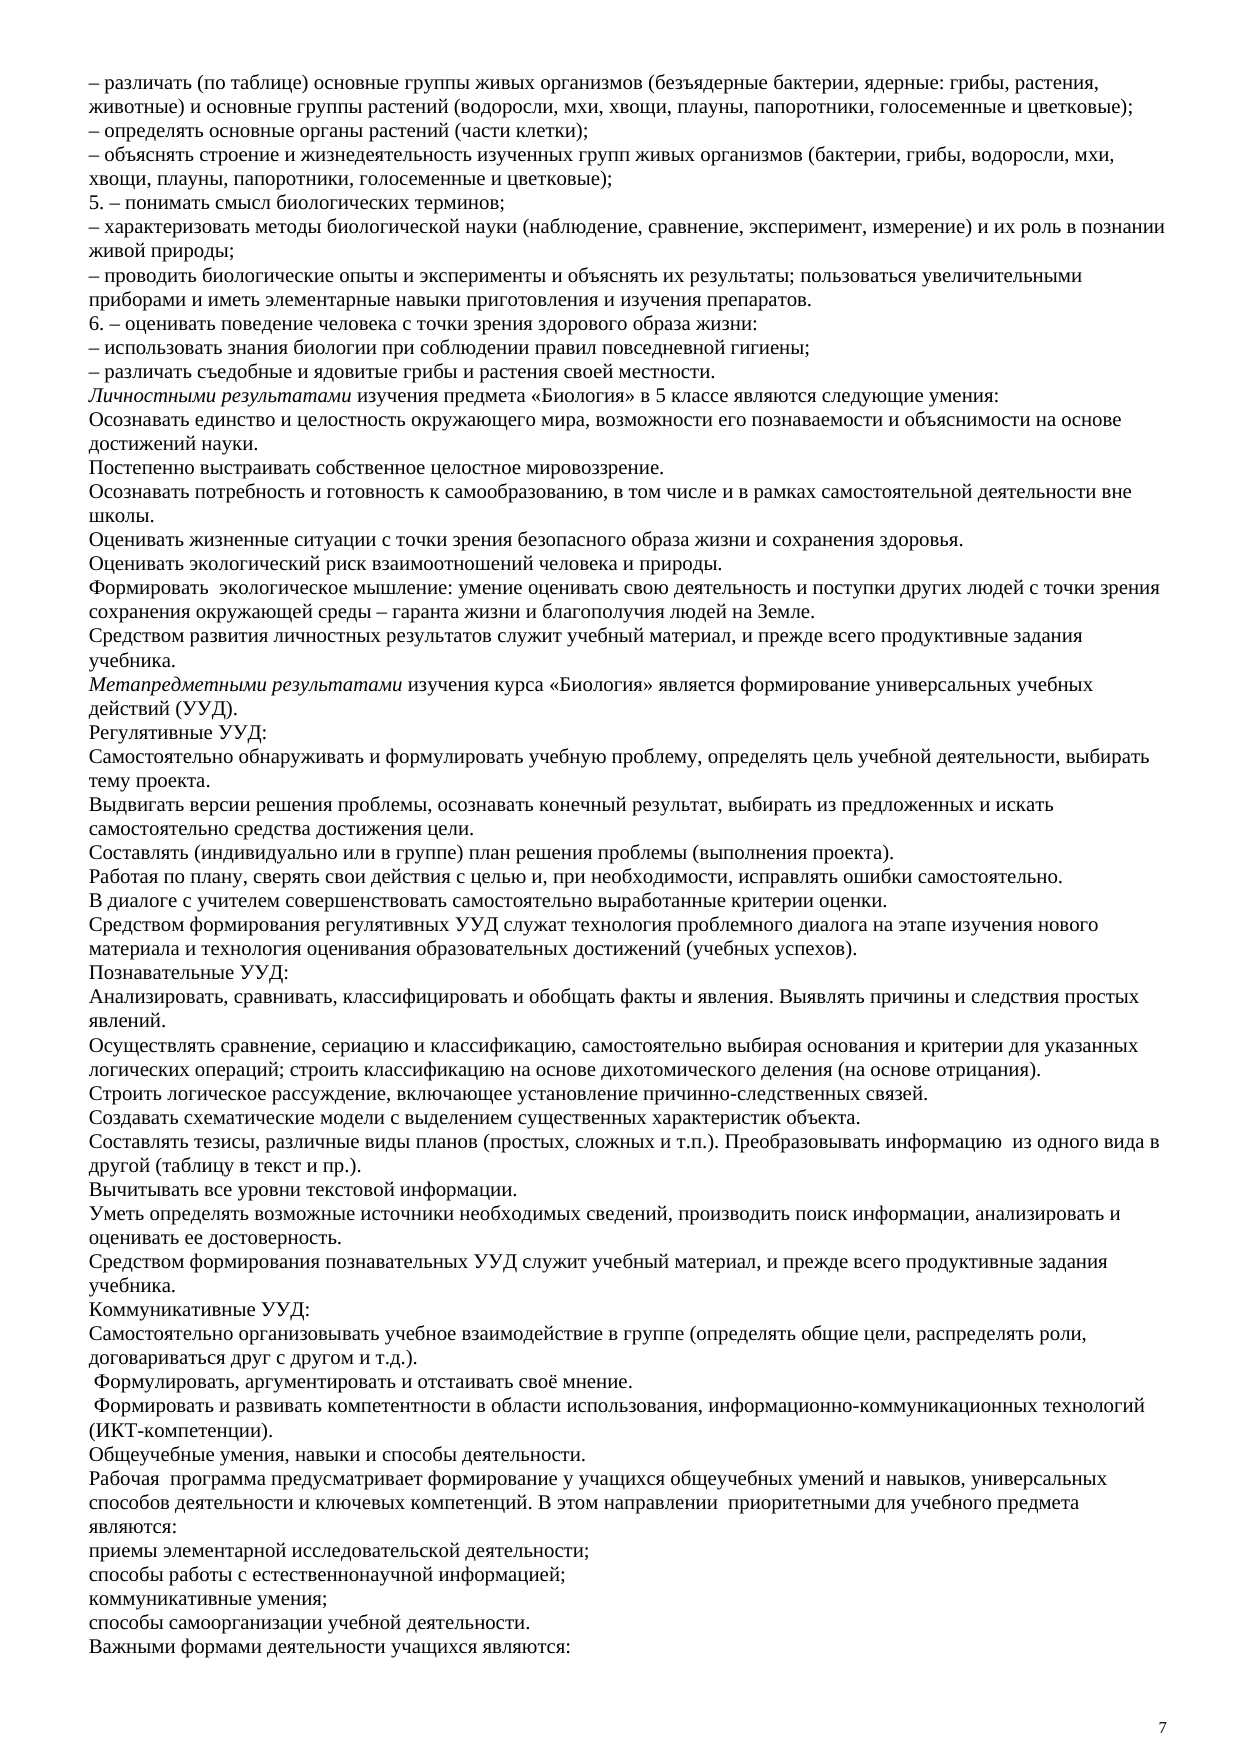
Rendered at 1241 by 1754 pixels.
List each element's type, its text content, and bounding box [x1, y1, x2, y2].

text Осознавать единство и целостность окружающего мира, возможности его познаваемости и объяснимости на основе достижений науки. [88, 407, 1167, 455]
text Осознавать потребность и готовность к самообразованию, в том числе и в рамках самостоятельной деятельности вне школы. [88, 479, 1167, 527]
text Составлять тезисы, различные виды планов (простых, сложных и т.п.). Преобразовывать информацию из одного вида в другой (таблицу в текст и пр.). [88, 1129, 1167, 1177]
text коммуникативные умения; [88, 1586, 1167, 1610]
text Оценивать экологический риск взаимоотношений человека и природы. [88, 551, 1167, 575]
text 5. – понимать смысл биологических терминов; [88, 190, 1167, 214]
text Коммуникативные УУД: [88, 1297, 1167, 1321]
text Формировать и развивать компетентности в области использования, информационно-коммуникационных технологий (ИКТ-компетенции). [88, 1393, 1167, 1442]
text способы работы с естественнонаучной информацией; [88, 1562, 1167, 1586]
text Формировать экологическое мышление: умение оценивать свою деятельность и поступки других людей с точки зрения сохранения окружающей среды – гаранта жизни и благополучия людей на Земле. [88, 575, 1167, 623]
text Осуществлять сравнение, сериацию и классификацию, самостоятельно выбирая основания и критерии для указанных логических операций; строить классификацию на основе дихотомического деления (на основе отрицания). [88, 1032, 1167, 1081]
text Средством формирования познавательных УУД служит учебный материал, и прежде всего продуктивные задания учебника. [88, 1249, 1167, 1297]
text Метапредметными результатами изучения курса «Биология» является формирование универсальных учебных действий (УУД). [88, 672, 1167, 720]
text – объяснять строение и жизнедеятельность изученных групп живых организмов (бактерии, грибы, водоросли, мхи, хвощи, плауны, папоротники, голосеменные и цветковые); [88, 142, 1167, 190]
text Рабочая программа предусматривает формирование у учащихся общеучебных умений и навыков, универсальных способов деятельности и ключевых компетенций. В этом направлении приоритетными для учебного предмета являются: [88, 1466, 1167, 1538]
text Важными формами деятельности учащихся являются: [88, 1634, 1167, 1658]
text Выдвигать версии решения проблемы, осознавать конечный результат, выбирать из предложенных и искать самостоятельно средства достижения цели. [88, 792, 1167, 840]
text способы самоорганизации учебной деятельности. [88, 1610, 1167, 1634]
text Самостоятельно обнаруживать и формулировать учебную проблему, определять цель учебной деятельности, выбирать тему проекта. [88, 744, 1167, 792]
text Регулятивные УУД: [88, 720, 1167, 744]
text Постепенно выстраивать собственное целостное мировоззрение. [88, 455, 1167, 479]
text В диалоге с учителем совершенствовать самостоятельно выработанные критерии оценки. [88, 888, 1167, 912]
text Уметь определять возможные источники необходимых сведений, производить поиск информации, анализировать и оценивать ее достоверность. [88, 1201, 1167, 1249]
text – определять основные органы растений (части клетки); [88, 118, 1167, 142]
text – различать (по таблице) основные группы живых организмов (безъядерные бактерии, ядерные: грибы, растения, животные) и основные группы растений (водоросли, мхи, хвощи, плауны, папоротники, голосеменные и цветковые); [88, 70, 1167, 118]
text Познавательные УУД: [88, 960, 1167, 984]
text Составлять (индивидуально или в группе) план решения проблемы (выполнения проекта). [88, 840, 1167, 864]
text Средством развития личностных результатов служит учебный материал, и прежде всего продуктивные задания учебника. [88, 623, 1167, 672]
text Анализировать, сравнивать, классифицировать и обобщать факты и явления. Выявлять причины и следствия простых явлений. [88, 984, 1167, 1032]
text приемы элементарной исследовательской деятельности; [88, 1538, 1167, 1562]
text – использовать знания биологии при соблюдении правил повседневной гигиены; [88, 335, 1167, 359]
text Строить логическое рассуждение, включающее установление причинно-следственных связей. [88, 1081, 1167, 1105]
text Оценивать жизненные ситуации с точки зрения безопасного образа жизни и сохранения здоровья. [88, 527, 1167, 551]
text Самостоятельно организовывать учебное взаимодействие в группе (определять общие цели, распределять роли, договариваться друг с другом и т.д.). [88, 1321, 1167, 1369]
text Вычитывать все уровни текстовой информации. [88, 1177, 1167, 1201]
text Средством формирования регулятивных УУД служат технология проблемного диалога на этапе изучения нового материала и технология оценивания образовательных достижений (учебных успехов). [88, 912, 1167, 960]
text Общеучебные умения, навыки и способы деятельности. [88, 1442, 1167, 1466]
text – проводить биологические опыты и эксперименты и объяснять их результаты; пользоваться увеличительными приборами и иметь элементарные навыки приготовления и изучения препаратов. [88, 262, 1167, 311]
text – характеризовать методы биологической науки (наблюдение, сравнение, эксперимент, измерение) и их роль в познании живой природы; [88, 214, 1167, 262]
text Создавать схематические модели с выделением существенных характеристик объекта. [88, 1105, 1167, 1129]
text Работая по плану, сверять свои действия с целью и, при необходимости, исправлять ошибки самостоятельно. [88, 864, 1167, 888]
text 6. – оценивать поведение человека с точки зрения здорового образа жизни: [88, 311, 1167, 335]
text – различать съедобные и ядовитые грибы и растения своей местности. [88, 359, 1167, 383]
text Личностными результатами изучения предмета «Биология» в 5 классе являются следующие умения: [88, 383, 1167, 407]
text Формулировать, аргументировать и отстаивать своё мнение. [88, 1369, 1167, 1393]
